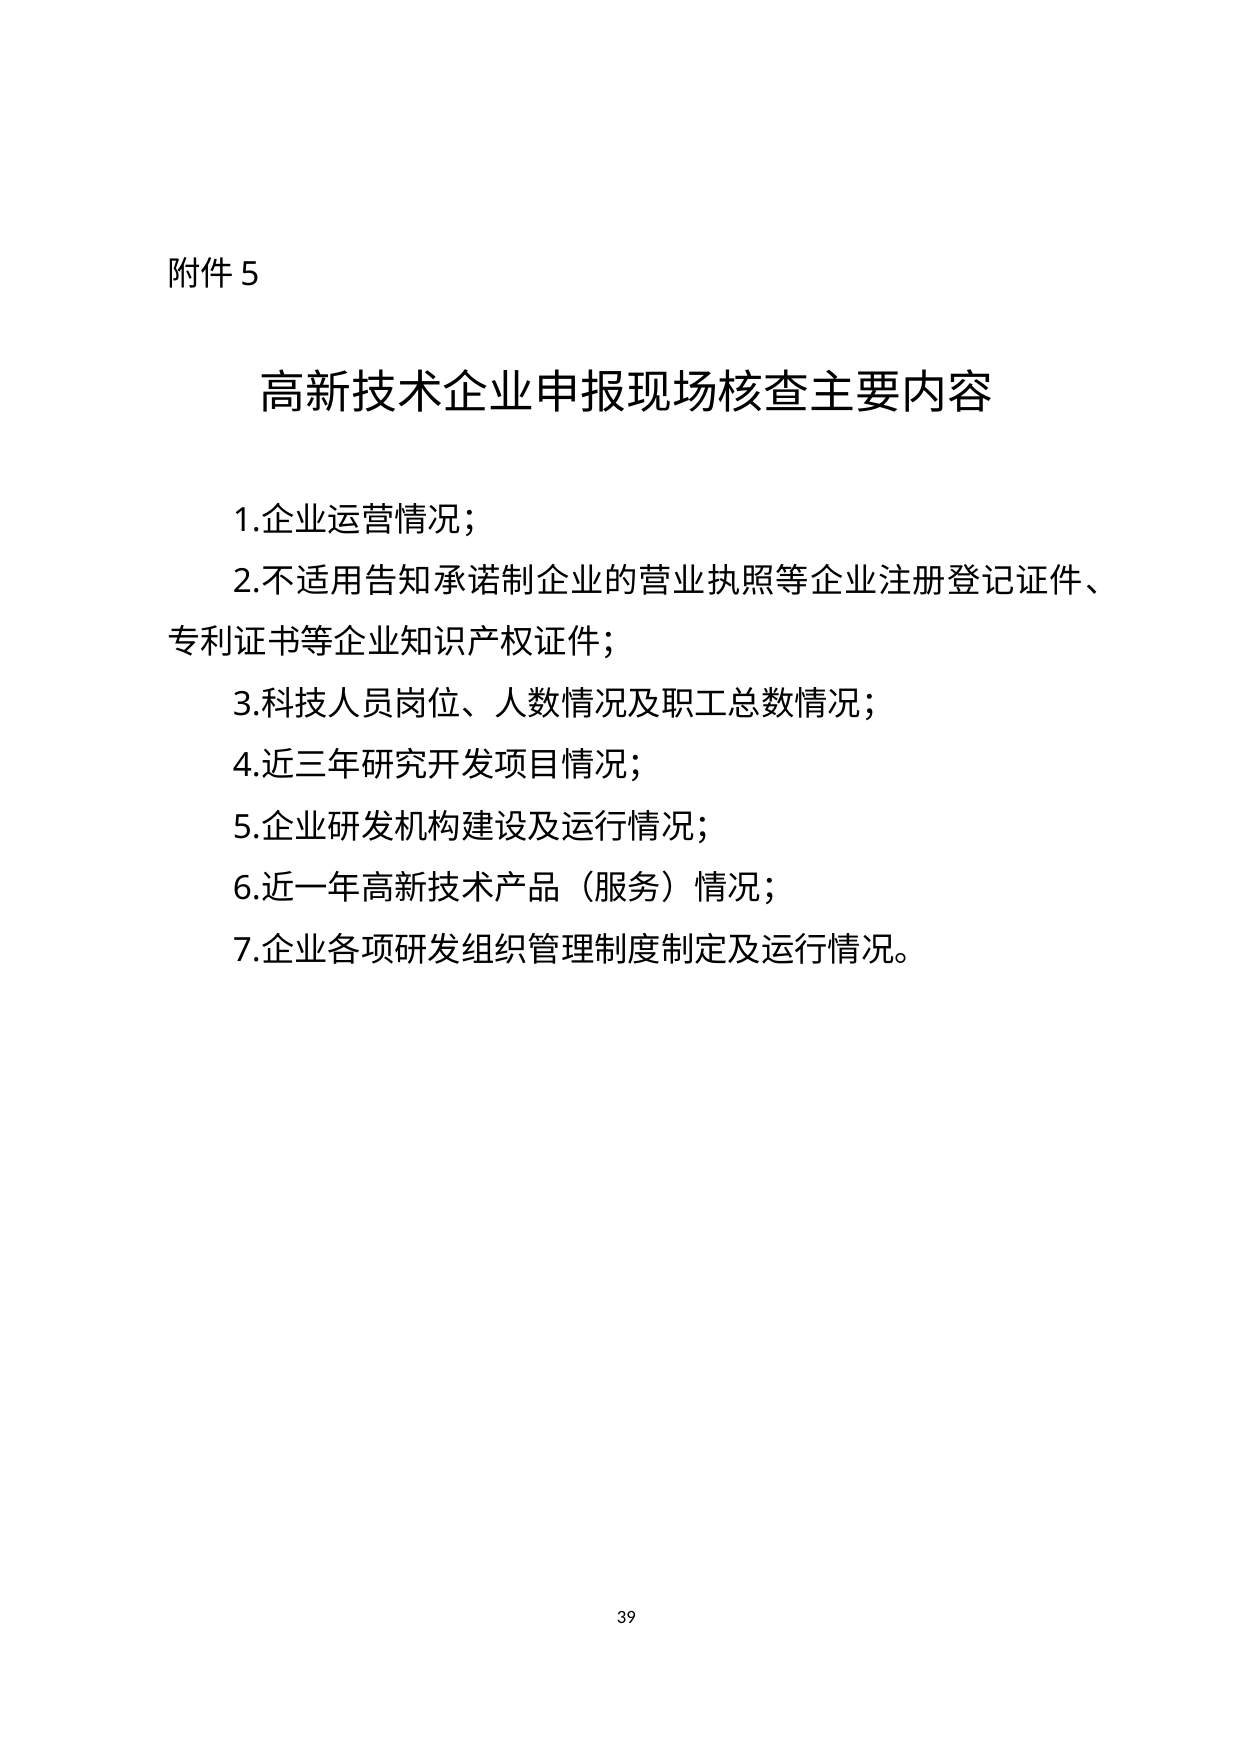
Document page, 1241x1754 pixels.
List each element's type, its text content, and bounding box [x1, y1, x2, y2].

text 1.企业运营情况； [167, 482, 1085, 543]
text 5.企业研发机构建设及运行情况； [167, 789, 1085, 851]
text 6.近一年高新技术产品（服务）情况； [167, 851, 1085, 912]
text 附件5 [167, 236, 1085, 297]
text 7.企业各项研发组织管理制度制定及运行情况。 [167, 912, 1085, 973]
text 4.近三年研究开发项目情况； [167, 728, 1085, 789]
text 高新技术企业申报现场核查主要内容 [167, 359, 1085, 420]
text 3.科技人员岗位、人数情况及职工总数情况； [167, 666, 1085, 728]
text 2.不适用告知承诺制企业的营业执照等企业注册登记证件、专利证书等企业知识产权证件； [167, 543, 1085, 666]
